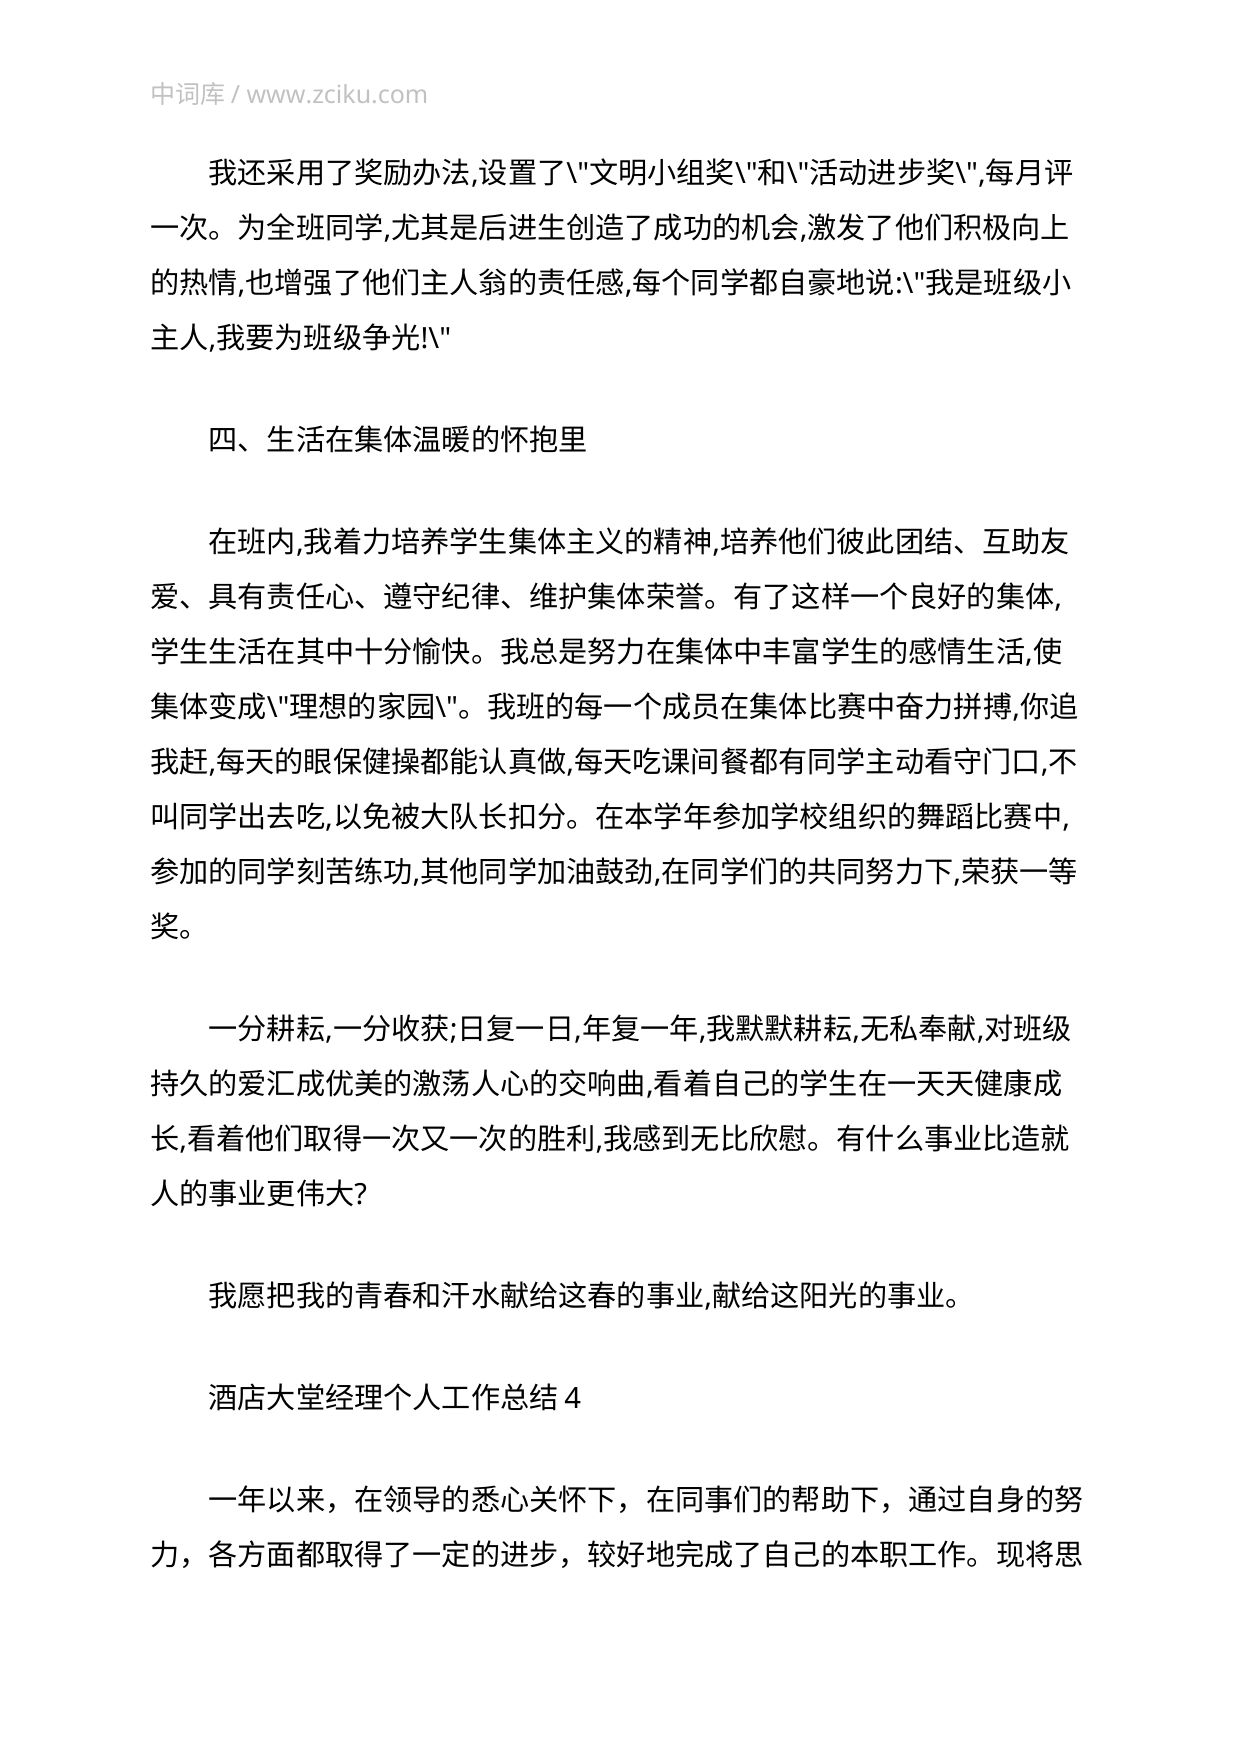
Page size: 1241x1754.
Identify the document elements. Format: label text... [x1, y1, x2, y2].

text 我愿把我的青春和汗水献给这春的事业,献给这阳光的事业。 [150, 1272, 1090, 1315]
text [150, 1476, 1090, 1574]
text 酒店大堂经理个人工作总结4 [150, 1374, 1090, 1417]
text 一分耕耘,一分收获;日复一日,年复一年,我默默耕耘,无私奉献,对班级持久的爱汇成优美的激荡人心的交响曲,看着自己的学生在一天天健康成长,看着他们取得一次又一次的胜利,我感到无比欣慰。有什么事业比造就人的事业更伟大? [150, 1006, 1090, 1213]
text 在班内,我着力培养学生集体主义的精神,培养他们彼此团结、互助友爱、具有责任心、遵守纪律、维护集体荣誉。有了这样一个良好的集体,学生生活在其中十分愉快。我总是努力在集体中丰富学生的感情生活,使集体变成\"理想的家园\"。我班的每一个成员在集体比赛中奋力拼搏,你追我赶,每天的眼保健操都能认真做,每天吃课间餐都有同学主动看守门口,不叫同学出去吃,以免被大队长扣分。在本学年参加学校组织的舞蹈比赛中,参加的同学刻苦练功,其他同学加油鼓劲,在同学们的共同努力下,荣获一等奖。 [150, 519, 1090, 946]
text 我还采用了奖励办法,设置了\"文明小组奖\"和\"活动进步奖\",每月评一次。为全班同学,尤其是后进生创造了成功的机会,激发了他们积极向上的热情,也增强了他们主人翁的责任感,每个同学都自豪地说:\"我是班级小主人,我要为班级争光!\" [150, 150, 1090, 357]
text 四、生活在集体温暖的怀抱里 [150, 417, 1090, 459]
